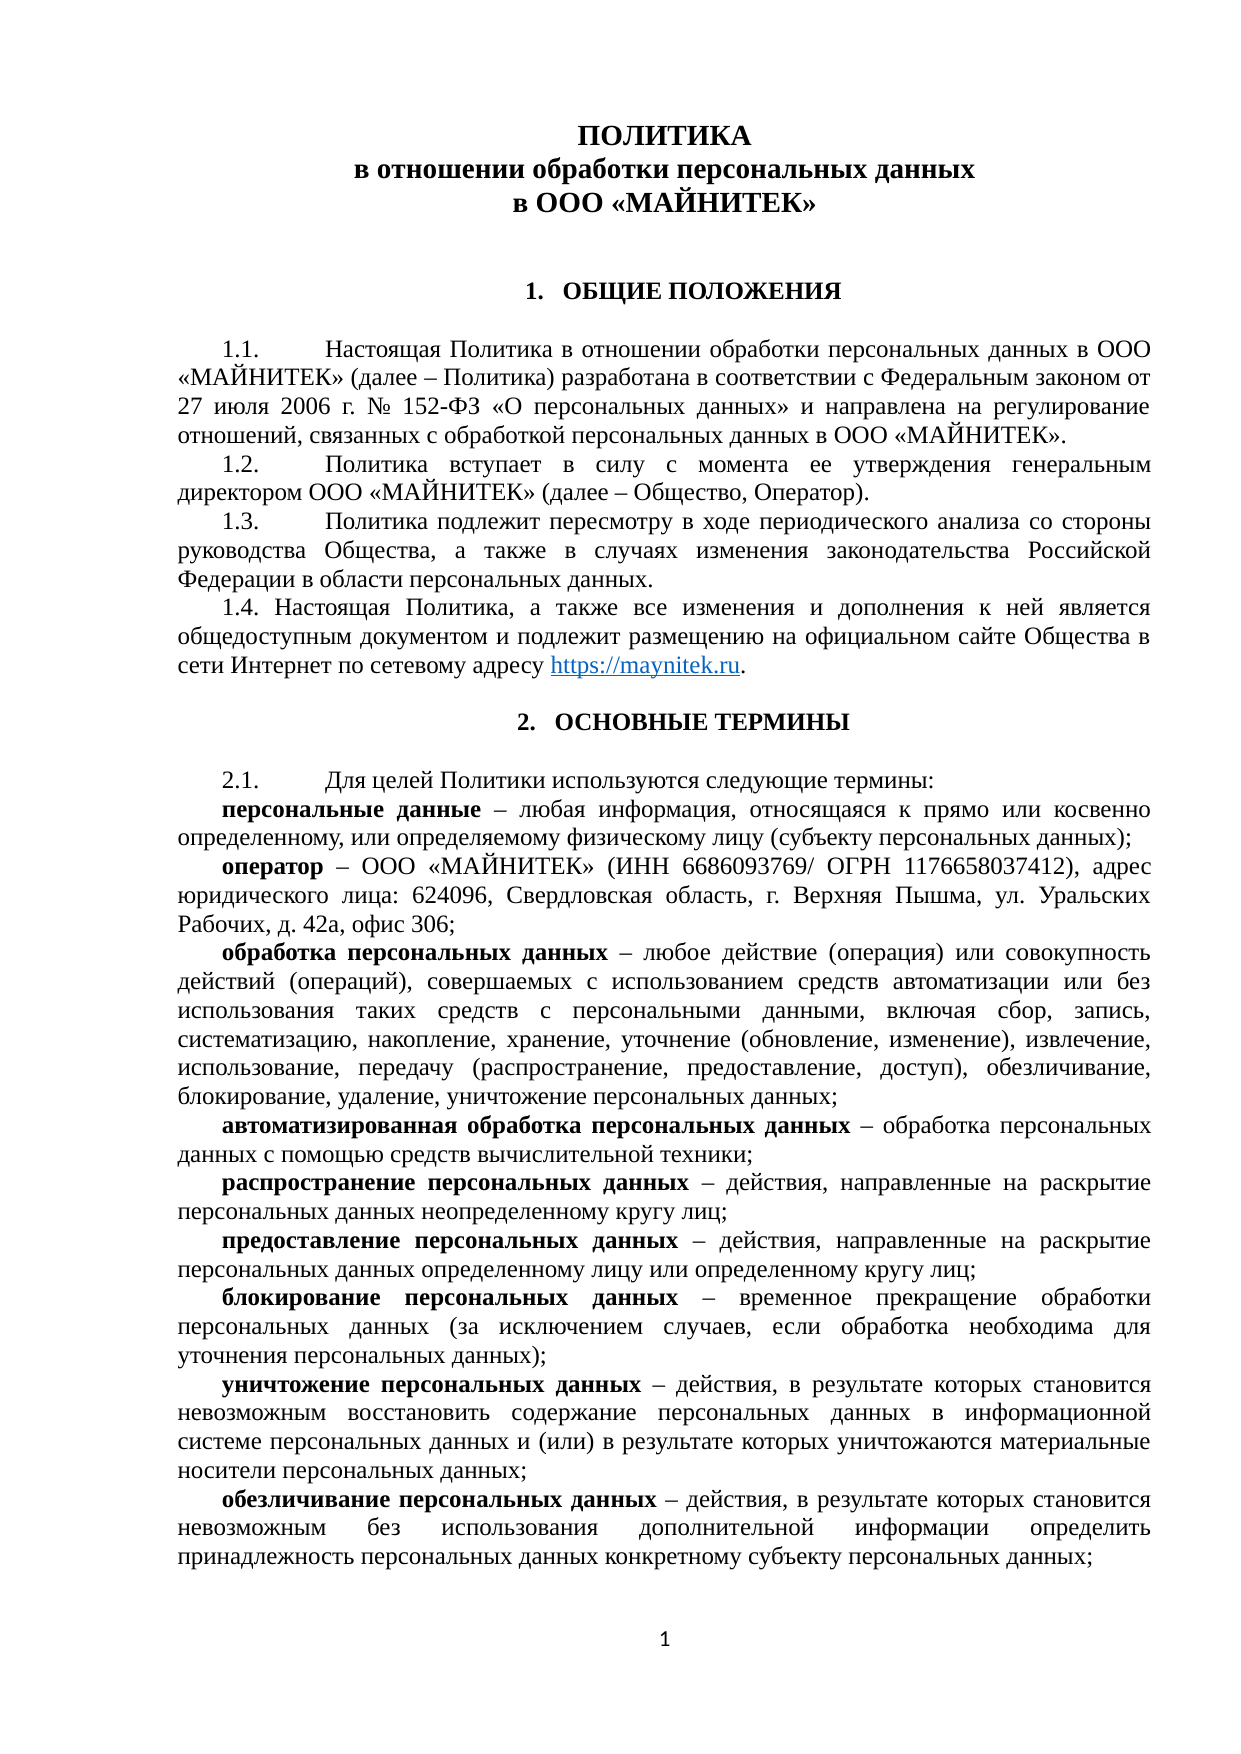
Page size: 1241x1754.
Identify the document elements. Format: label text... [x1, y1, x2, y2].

text предоставление персональных данных – действия, направленные на раскрытие персональных данных определенному лицу или определенному кругу лиц; [177, 1225, 1152, 1282]
text блокирование персональных данных – временное прекращение обработки персональных данных (за исключением случаев, если обработка необходима для уточнения персональных данных); [177, 1282, 1152, 1369]
list Политика вступает в силу с момента ее утверждения генеральным директором ООО «МАЙНИТЕК» (далее – Общество, Оператор). [177, 449, 1152, 506]
list ОБЩИЕ ПОЛОЖЕНИЯ [215, 276, 1152, 305]
list Политика подлежит пересмотру в ходе периодического анализа со стороны руководства Общества, а также в случаях изменения законодательства Российской Федерации в области персональных данных. [177, 506, 1152, 592]
text обработка персональных данных – любое действие (операция) или совокупность действий (операций), совершаемых с использованием средств автоматизации или без использования таких средств с персональными данными, включая сбор, запись, систематизацию, накопление, хранение, уточнение (обновление, изменение), извлечение, использование, передачу (распространение, предоставление, доступ), обезличивание, блокирование, удаление, уничтожение персональных данных; [177, 937, 1152, 1110]
text уничтожение персональных данных – действия, в результате которых становится невозможным восстановить содержание персональных данных в информационной системе персональных данных и (или) в результате которых уничтожаются материальные носители персональных данных; [177, 1369, 1152, 1484]
text 1.4. Настоящая Политика, а также все изменения и дополнения к ней является общедоступным документом и подлежит размещению на официальном сайте Общества в сети Интернет по сетевому адресу https://maynitek.ru. [177, 592, 1152, 679]
text автоматизированная обработка персональных данных – обработка персональных данных с помощью средств вычислительной техники; [177, 1110, 1152, 1167]
list Настоящая Политика в отношении обработки персональных данных в ООО «МАЙНИТЕК» (далее – Политика) разработана в соответствии с Федеральным законом от 27 июля 2006 г. № 152-ФЗ «О персональных данных» и направлена на регулирование отношений, связанных с обработкой персональных данных в ООО «МАЙНИТЕК». [177, 334, 1152, 449]
list Для целей Политики используются следующие термины: [177, 765, 1152, 794]
text персональные данные – любая информация, относящаяся к прямо или косвенно определенному, или определяемому физическому лицу (субъекту персональных данных); [177, 794, 1152, 851]
text ПОЛИТИКА [177, 118, 1152, 152]
text в отношении обработки персональных данных [177, 152, 1152, 185]
text оператор – ООО «МАЙНИТЕК» (ИНН 6686093769/ ОГРН 1176658037412), адрес юридического лица: 624096, Свердловская область, г. Верхняя Пышма, ул. Уральских Рабочих, д. 42а, офис 306; [177, 851, 1152, 937]
list ОСНОВНЫЕ ТЕРМИНЫ [215, 707, 1152, 736]
text в ООО «МАЙНИТЕК» [177, 185, 1152, 219]
text распространение персональных данных – действия, направленные на раскрытие персональных данных неопределенному кругу лиц; [177, 1167, 1152, 1225]
text обезличивание персональных данных – действия, в результате которых становится невозможным без использования дополнительной информации определить принадлежность персональных данных конкретному субъекту персональных данных; [177, 1484, 1152, 1570]
